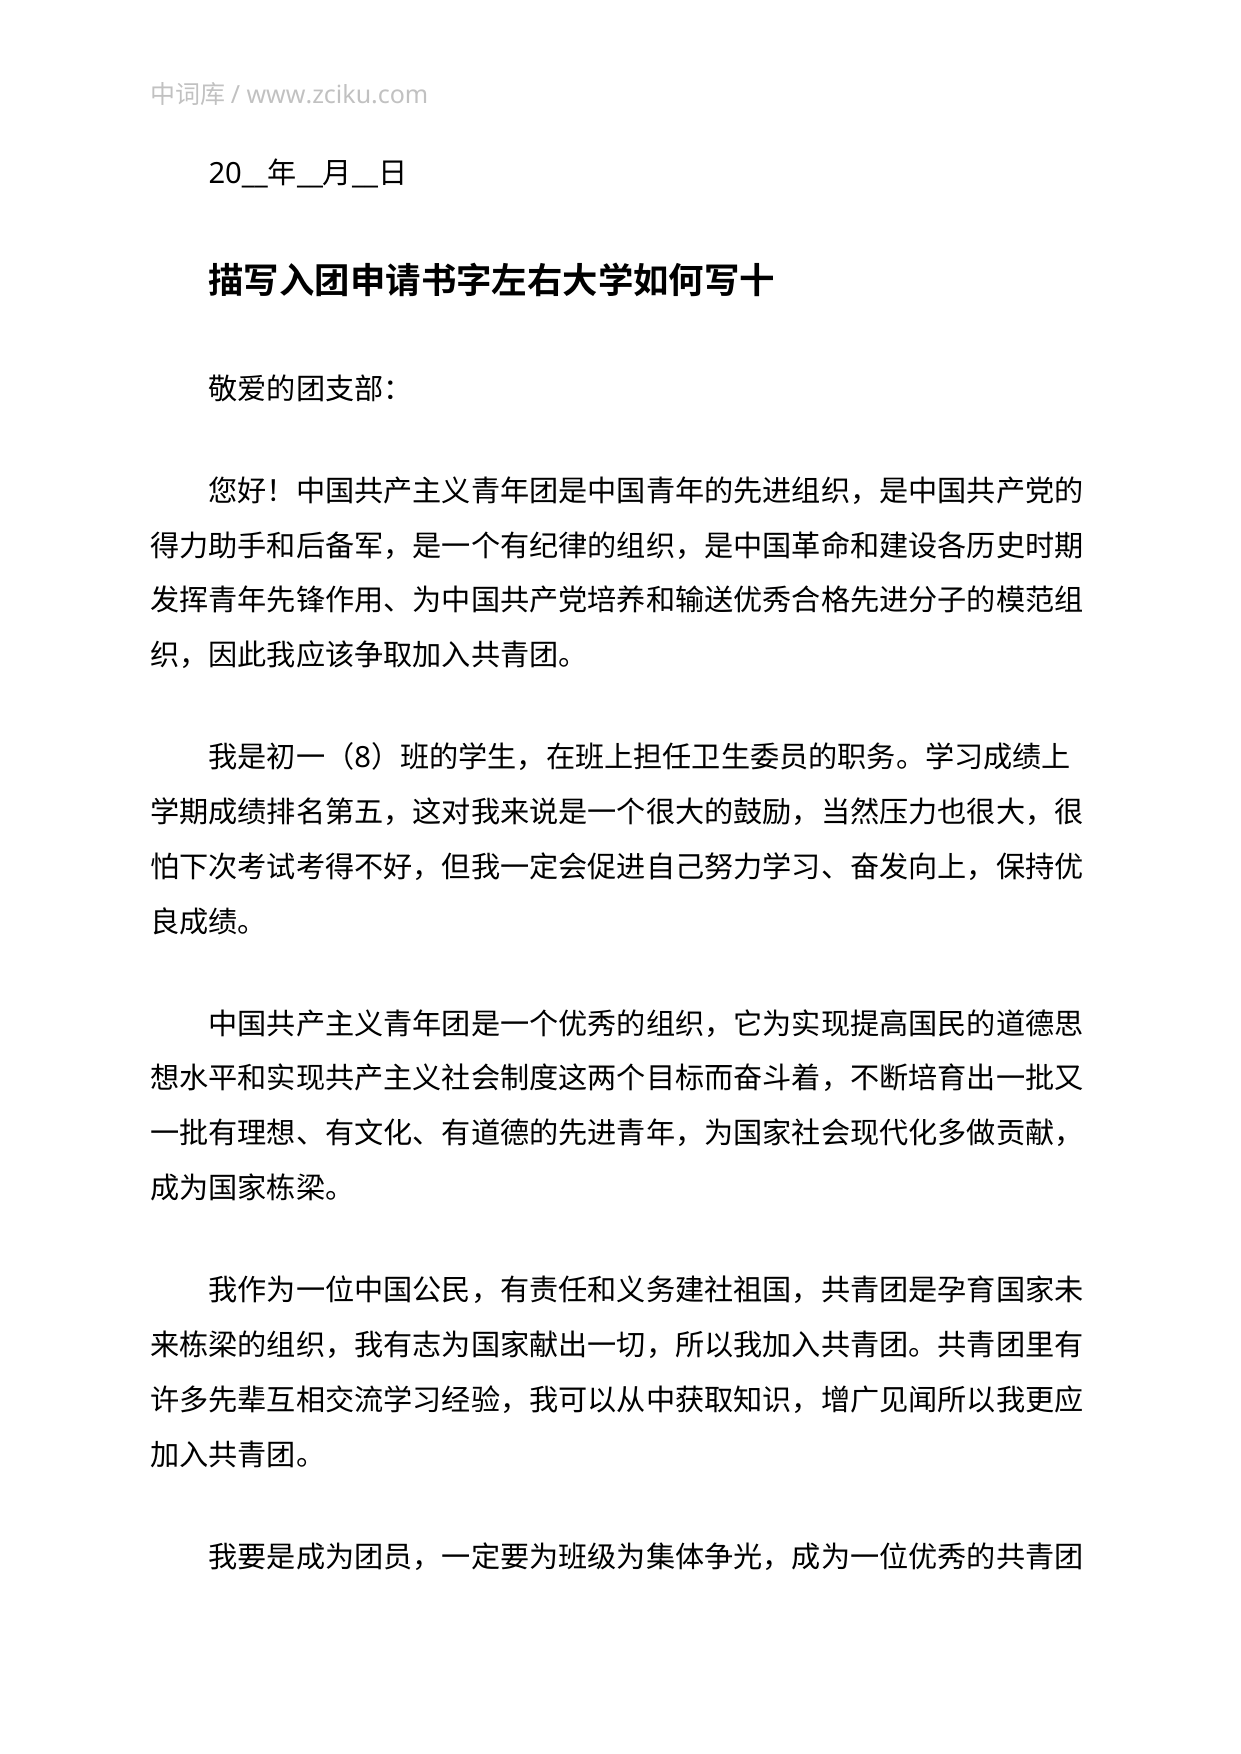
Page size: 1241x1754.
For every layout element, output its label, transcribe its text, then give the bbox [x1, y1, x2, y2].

text 描写入团申请书字左右大学如何写十 [150, 252, 1090, 303]
text 中国共产主义青年团是一个优秀的组织，它为实现提高国民的道德思想水平和实现共产主义社会制度这两个目标而奋斗着，不断培育出一批又一批有理想、有文化、有道德的先进青年，为国家社会现代化多做贡献，成为国家栋梁。 [150, 1000, 1090, 1207]
text 我是初一（8）班的学生，在班上担任卫生委员的职务。学习成绩上学期成绩排名第五，这对我来说是一个很大的鼓励，当然压力也很大，很怕下次考试考得不好，但我一定会促进自己努力学习、奋发向上，保持优良成绩。 [150, 734, 1090, 941]
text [150, 1533, 1090, 1575]
text 敬爱的团支部： [150, 365, 1090, 408]
text 20__年__月__日 [150, 150, 1090, 192]
text 您好！中国共产主义青年团是中国青年的先进组织，是中国共产党的得力助手和后备军，是一个有纪律的组织，是中国革命和建设各历史时期发挥青年先锋作用、为中国共产党培养和输送优秀合格先进分子的模范组织，因此我应该争取加入共青团。 [150, 467, 1090, 674]
text 我作为一位中国公民，有责任和义务建社祖国，共青团是孕育国家未来栋梁的组织，我有志为国家献出一切，所以我加入共青团。共青团里有许多先辈互相交流学习经验，我可以从中获取知识，增广见闻所以我更应加入共青团。 [150, 1267, 1090, 1474]
